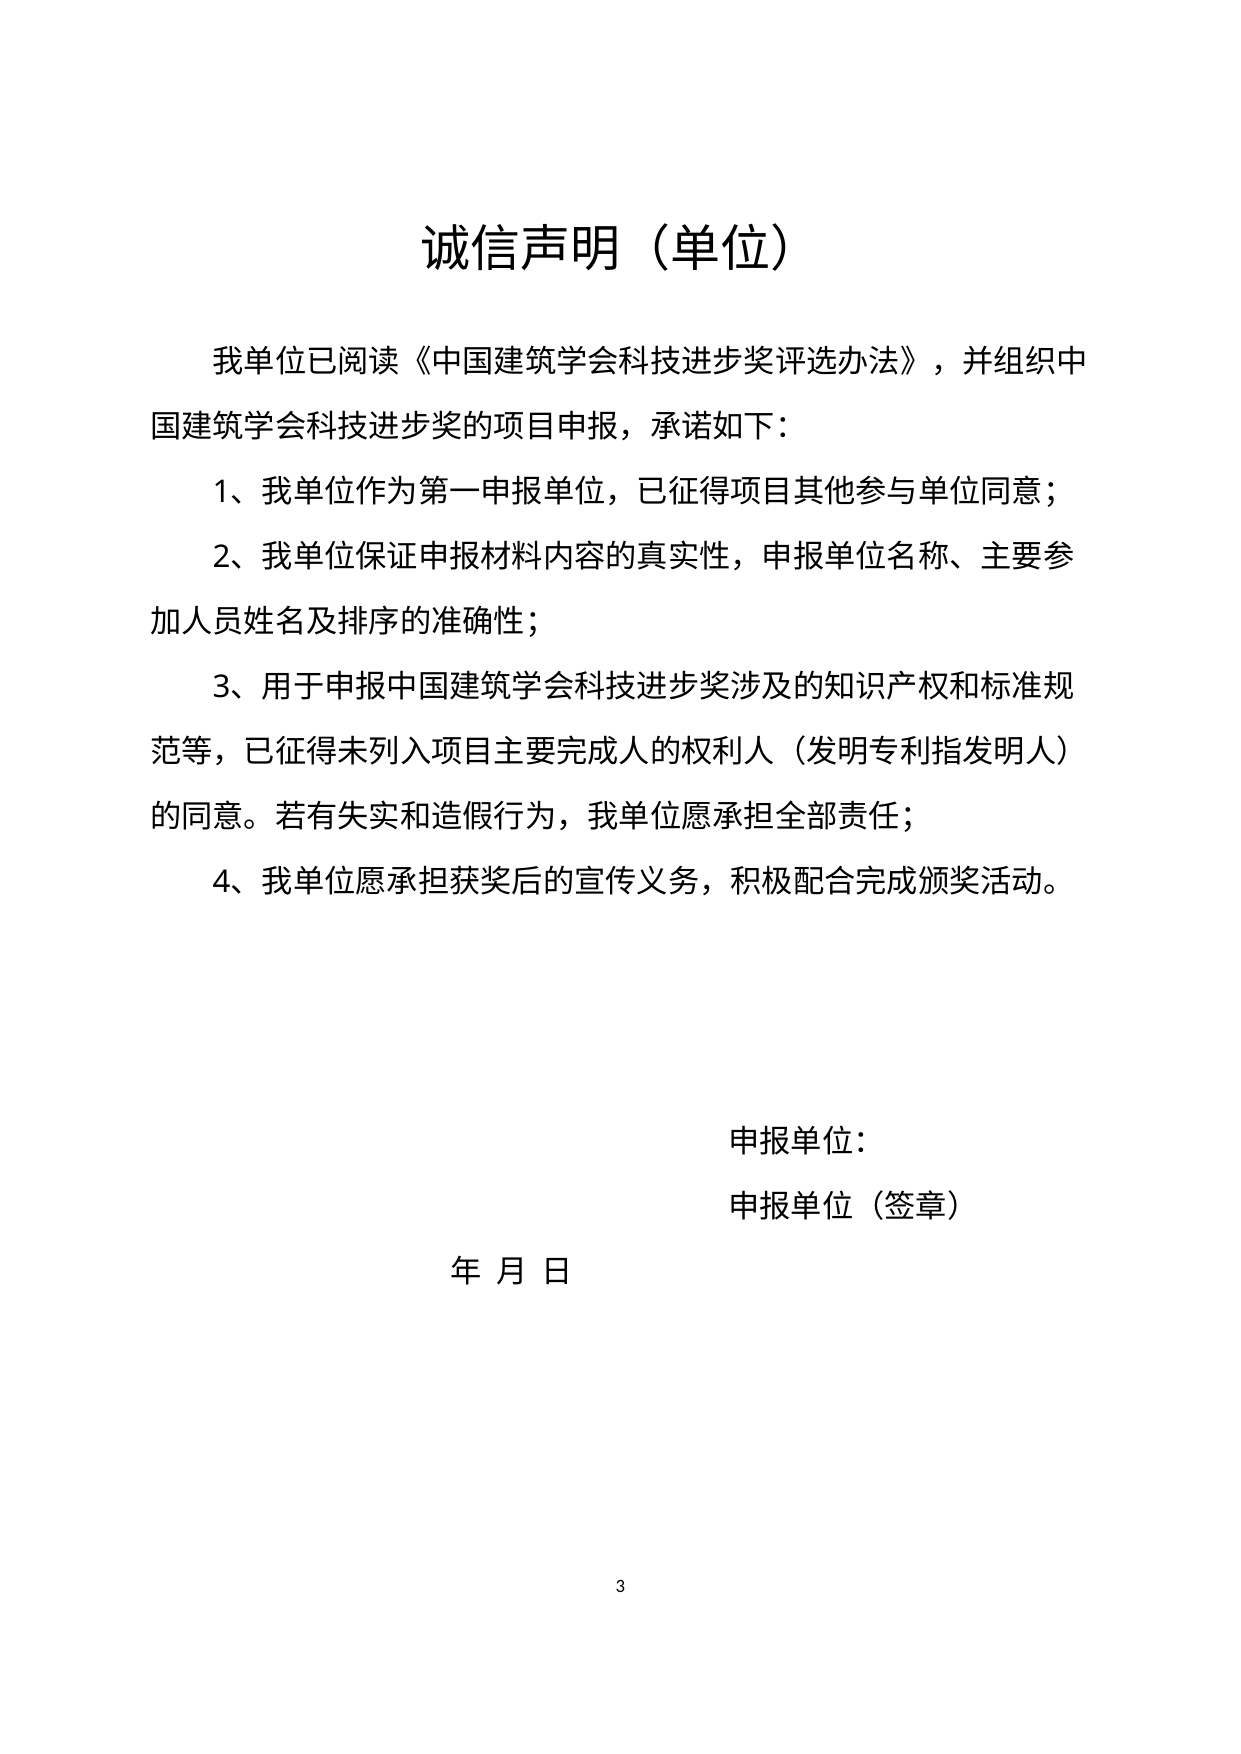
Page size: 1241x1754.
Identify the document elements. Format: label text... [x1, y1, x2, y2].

text 4、我单位愿承担获奖后的宣传义务，积极配合完成颁奖活动。 [150, 846, 1090, 911]
text 1、我单位作为第一申报单位，已征得项目其他参与单位同意； [150, 456, 1090, 521]
text 年 月 日 [150, 1236, 1090, 1301]
text 2、我单位保证申报材料内容的真实性，申报单位名称、主要参加人员姓名及排序的准确性； [150, 521, 1090, 651]
text 诚信声明（单位） [150, 196, 1090, 293]
text 3、用于申报中国建筑学会科技进步奖涉及的知识产权和标准规范等，已征得未列入项目主要完成人的权利人（发明专利指发明人）的同意。若有失实和造假行为，我单位愿承担全部责任； [150, 651, 1090, 846]
text 申报单位： [150, 1106, 1090, 1171]
text 我单位已阅读《中国建筑学会科技进步奖评选办法》，并组织中国建筑学会科技进步奖的项目申报，承诺如下： [150, 326, 1090, 456]
text 申报单位（签章） [150, 1171, 1090, 1236]
